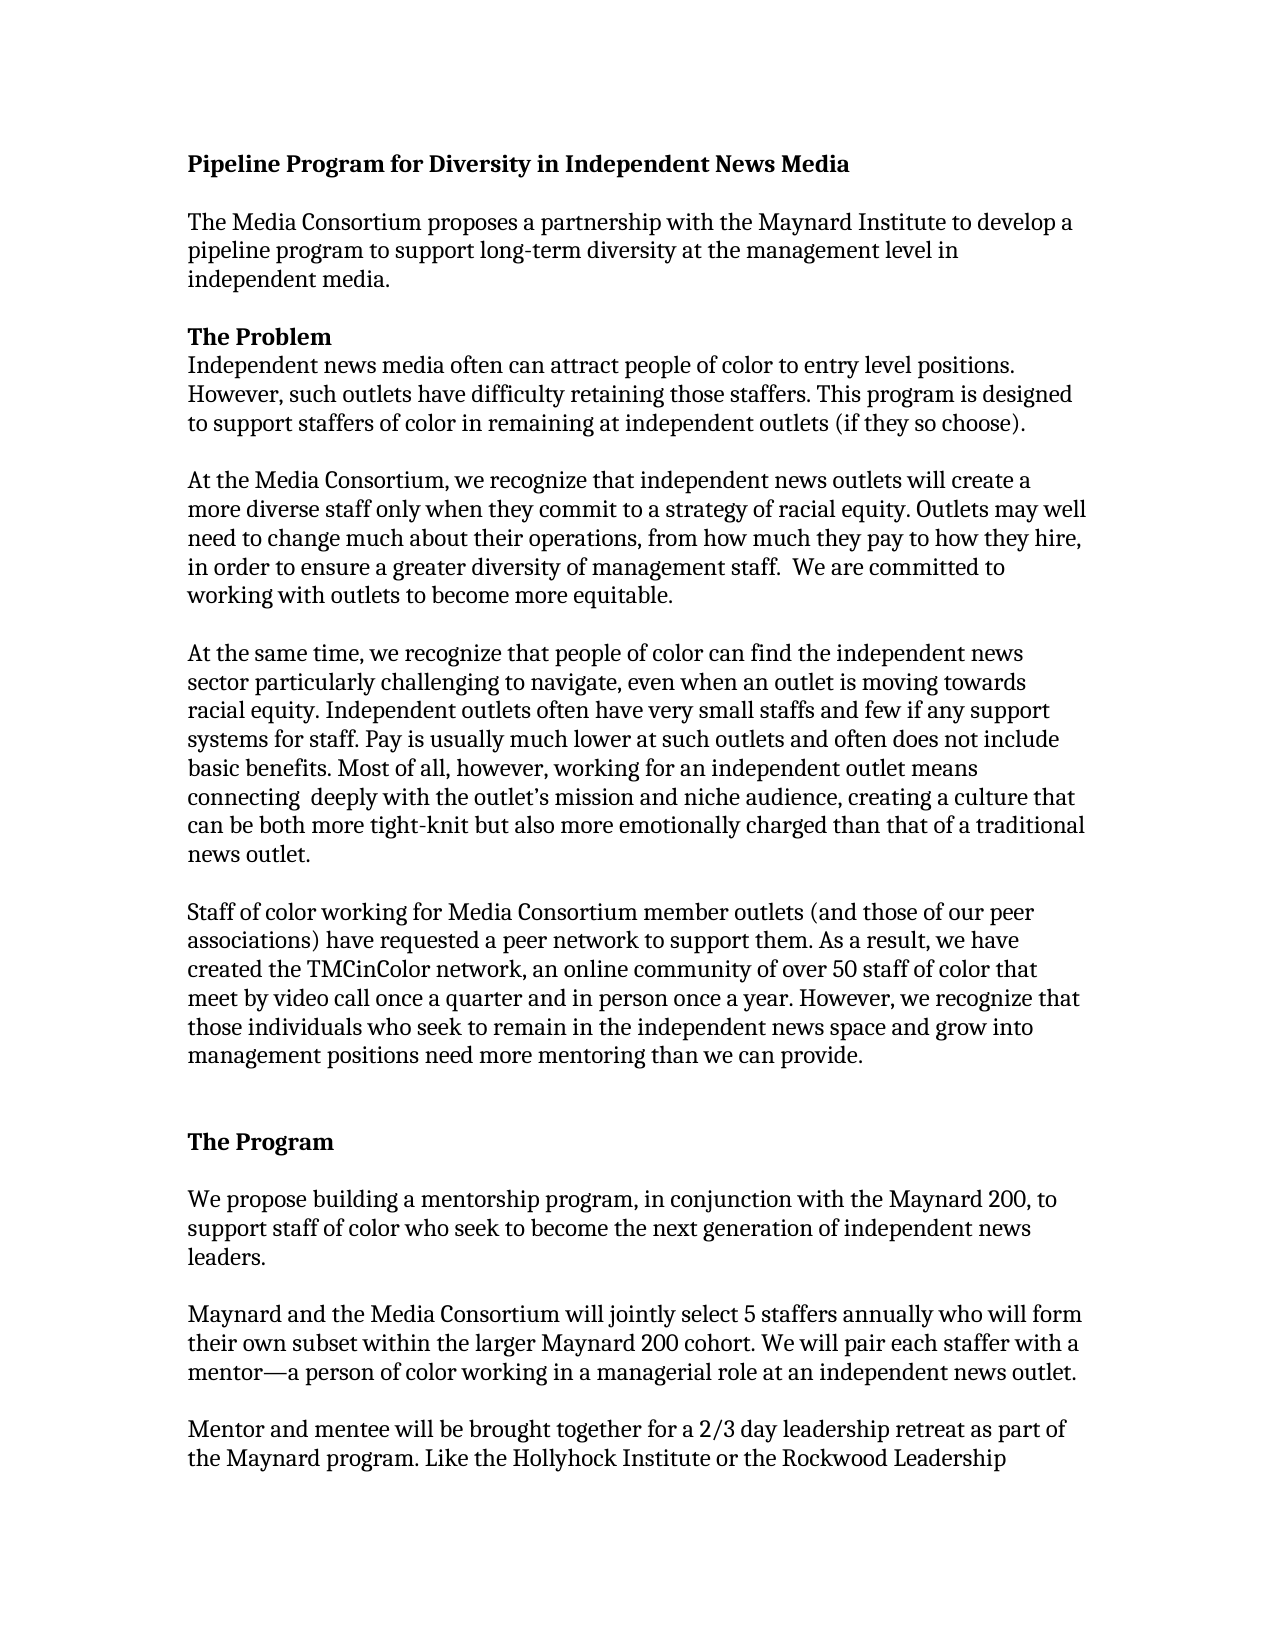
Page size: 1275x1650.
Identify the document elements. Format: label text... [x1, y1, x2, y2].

text At the same time, we recognize that people of color can find the independent news sector particularly challenging to navigate, even when an outlet is moving towards racial equity. Independent outlets often have very small staffs and few if any support systems for staff. Pay is usually much lower at such outlets and often does not include basic benefits. Most of all, however, working for an independent outlet means connecting deeply with the outlet’s mission and niche audience, creating a culture that can be both more tight-knit but also more emotionally charged than that of a traditional news outlet. [187, 639, 1087, 869]
text Pipeline Program for Diversity in Independent News Media [187, 150, 1087, 179]
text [187, 1415, 1087, 1472]
text The Program [187, 1127, 1087, 1156]
text The Problem [187, 322, 1087, 351]
text Staff of color working for Media Consortium member outlets (and those of our peer associations) have requested a peer network to support them. As a result, we have created the TMCinColor network, an online community of over 50 staff of color that meet by video call once a quarter and in person once a year. However, we recognize that those individuals who seek to remain in the independent news space and grow into management positions need more mentoring than we can provide. [187, 897, 1087, 1070]
text We propose building a mentorship program, in conjunction with the Maynard 200, to support staff of color who seek to become the next generation of independent news leaders. [187, 1185, 1087, 1271]
text Independent news media often can attract people of color to entry level positions. However, such outlets have difficulty retaining those staffers. This program is designed to support staffers of color in remaining at independent outlets (if they so choose). [187, 351, 1087, 437]
text Maynard and the Media Consortium will jointly select 5 staffers annually who will form their own subset within the larger Maynard 200 cohort. We will pair each staffer with a mentor—a person of color working in a managerial role at an independent news outlet. [187, 1300, 1087, 1386]
text At the Media Consortium, we recognize that independent news outlets will create a more diverse staff only when they commit to a strategy of racial equity. Outlets may well need to change much about their operations, from how much they pay to how they hire, in order to ensure a greater diversity of management staff. We are committed to working with outlets to become more equitable. [187, 466, 1087, 610]
text The Media Consortium proposes a partnership with the Maynard Institute to develop a pipeline program to support long-term diversity at the management level in independent media. [187, 207, 1087, 294]
